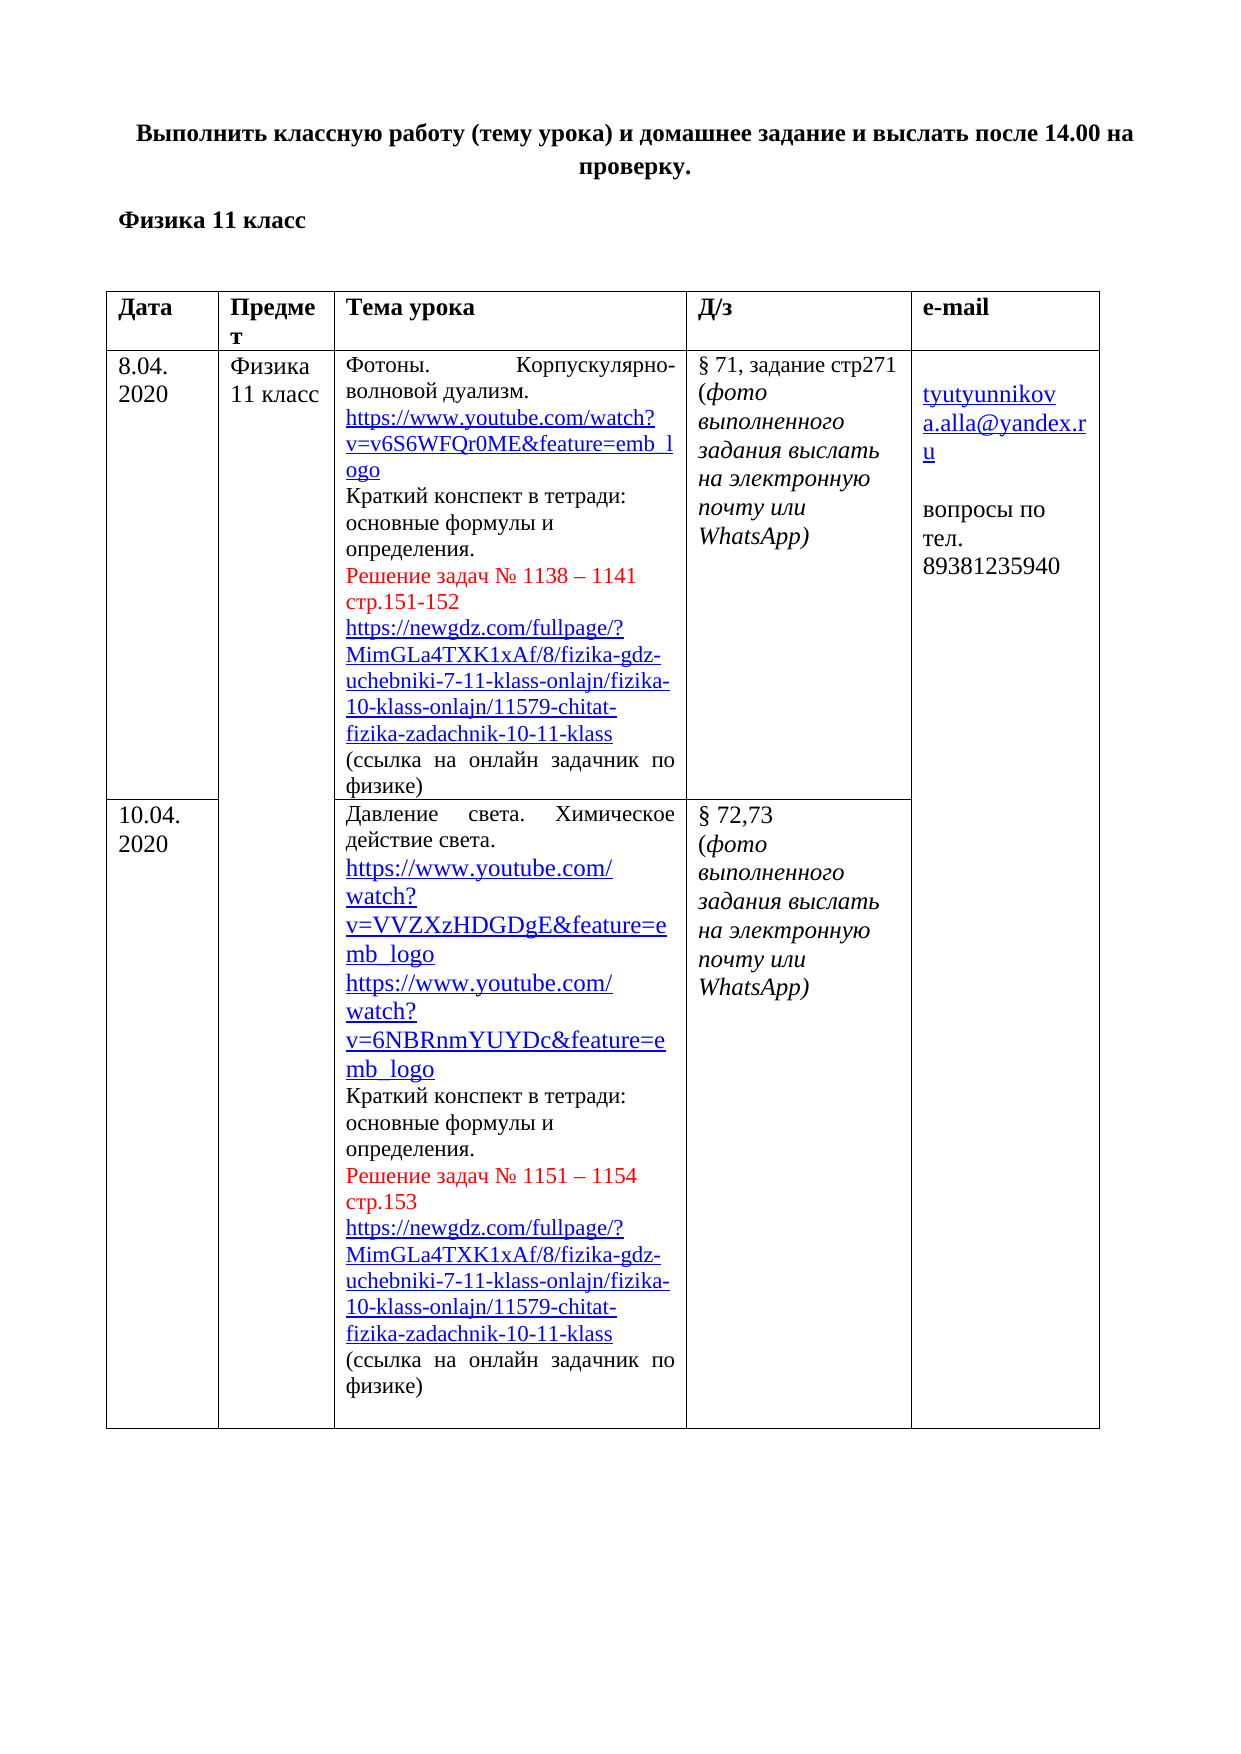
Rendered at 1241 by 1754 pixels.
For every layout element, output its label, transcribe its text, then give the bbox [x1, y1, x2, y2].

table_cell 8.04. 2020 [107, 351, 218, 799]
table_cell Фотоны. Корпускулярно-волновой дуализм. https://www.youtube.com/watch?v=v6S6WFQr0ME&feature=emb_logo Краткий конспект в тетради: основные формулы и определения. Решение задач № 1138 – 1141 стр.151-152 https://newgdz.com/fullpage/?MimGLa4TXK1xAf/8/fizika-gdz-uchebniki-7-11-klass-onlajn/fizika-10-klass-onlajn/11579-chitat-fizika-zadachnik-10-11-klass (ссылка на онлайн задачник по физике) [335, 351, 686, 799]
table_header e-mail [912, 292, 1099, 350]
table_header Д/з [687, 292, 911, 350]
text Физика 11 класс [118, 205, 1152, 234]
table_cell § 71, задание стр271 (фото выполненного задания выслать на электронную почту или WhatsApp) [687, 351, 911, 799]
table_cell 10.04. 2020 [107, 800, 218, 1428]
table_cell Физика 11 класс [219, 351, 334, 1428]
table_cell tyutyunnikova.alla@yandex.ru вопросы по тел. 89381235940 [912, 351, 1099, 1428]
table_cell § 72,73 (фото выполненного задания выслать на электронную почту или WhatsApp) [687, 800, 911, 1428]
text Выполнить классную работу (тему урока) и домашнее задание и выслать после 14.00 на проверку. [118, 118, 1152, 180]
table_header Дата [107, 292, 218, 350]
table_header Предмет [219, 292, 334, 350]
table_cell Давление света. Химическое действие света. https://www.youtube.com/watch?v=VVZXzHDGDgE&feature=emb_logo https://www.youtube.com/watch?v=6NBRnmYUYDc&feature=emb_logo Краткий конспект в тетради: основные формулы и определения. Решение задач № 1151 – 1154 стр.153 https://newgdz.com/fullpage/?MimGLa4TXK1xAf/8/fizika-gdz-uchebniki-7-11-klass-onlajn/fizika-10-klass-onlajn/11579-chitat-fizika-zadachnik-10-11-klass (ссылка на онлайн задачник по физике) [335, 800, 686, 1428]
table_header Тема урока [335, 292, 686, 350]
